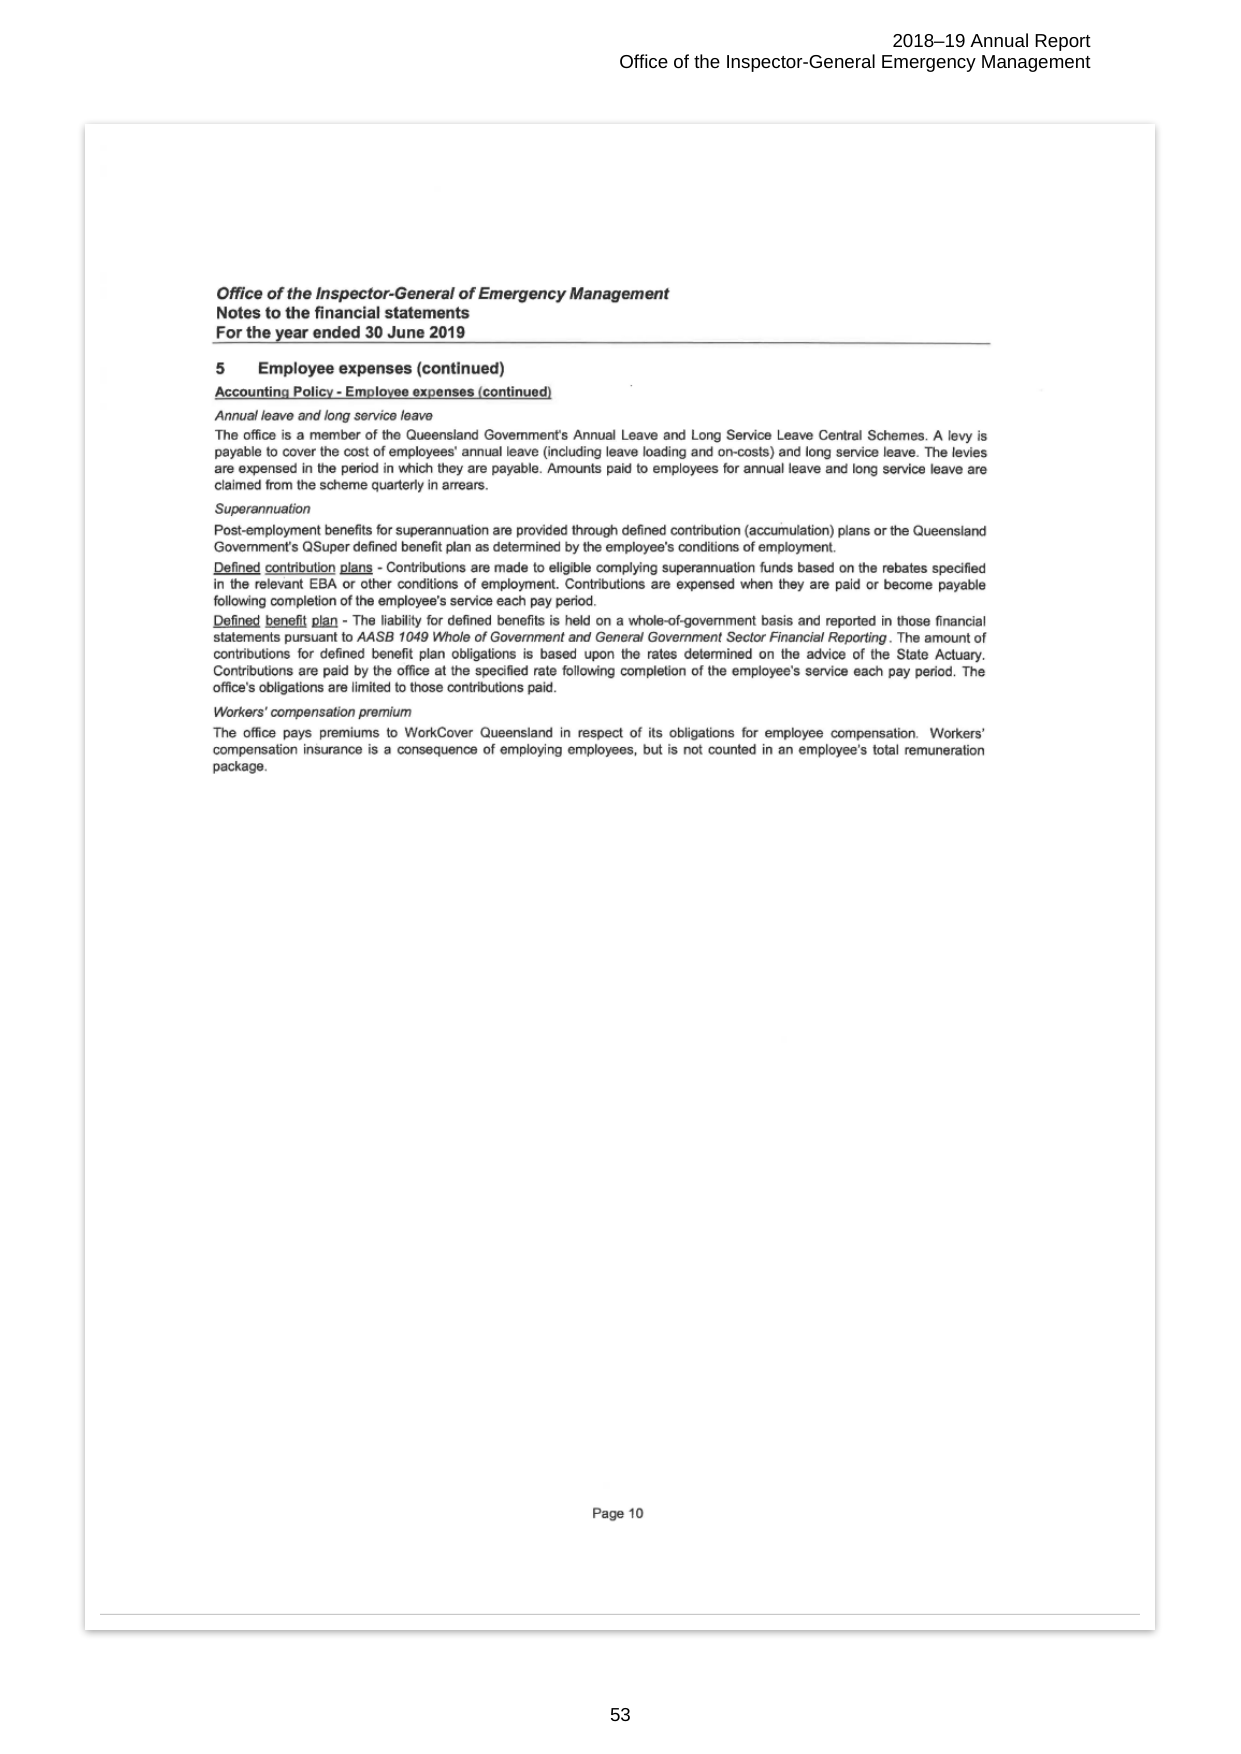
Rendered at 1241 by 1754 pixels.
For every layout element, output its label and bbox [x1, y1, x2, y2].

picture [100, 139, 1140, 1615]
